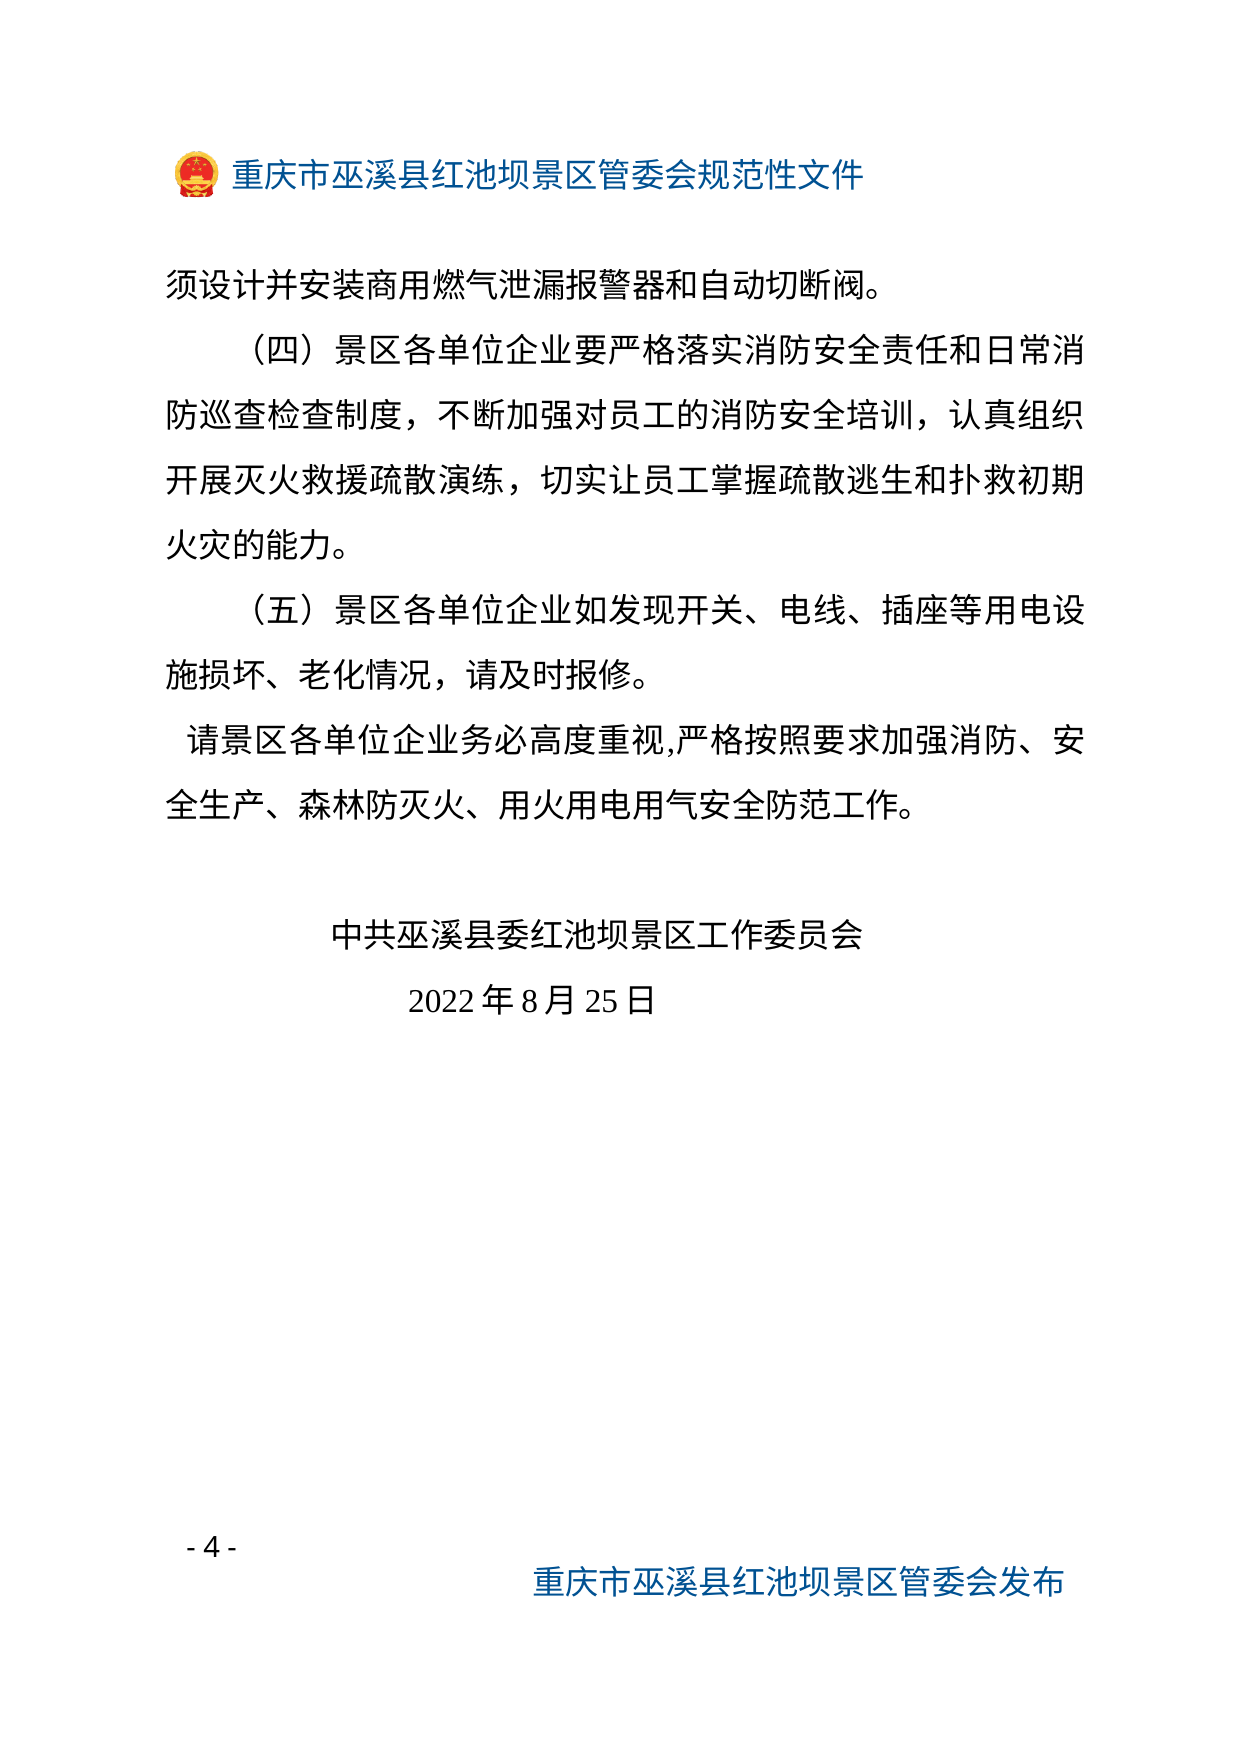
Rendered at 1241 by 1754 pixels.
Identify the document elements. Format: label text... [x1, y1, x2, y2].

text （五）景区各单位企业如发现开关、电线、插座等用电设施损坏、老化情况，请及时报修。 [165, 575, 1087, 705]
text （三）加强燃气使用安全管理，所有企业燃气使用场所必须设计并安装商用燃气泄漏报警器和自动切断阀。 [165, 250, 1087, 315]
text （四）景区各单位企业要严格落实消防安全责任和日常消防巡查检查制度，不断加强对员工的消防安全培训，认真组织开展灭火救援疏散演练，切实让员工掌握疏散逃生和扑救初期火灾的能力。 [165, 315, 1087, 575]
text 2022年8月25日 [165, 965, 1087, 1030]
text 请景区各单位企业务必高度重视,严格按照要求加强消防、安全生产、森林防灭火、用火用电用气安全防范工作。 [165, 705, 1087, 835]
text 中共巫溪县委红池坝景区工作委员会 [165, 900, 1087, 965]
picture [170, 149, 223, 201]
